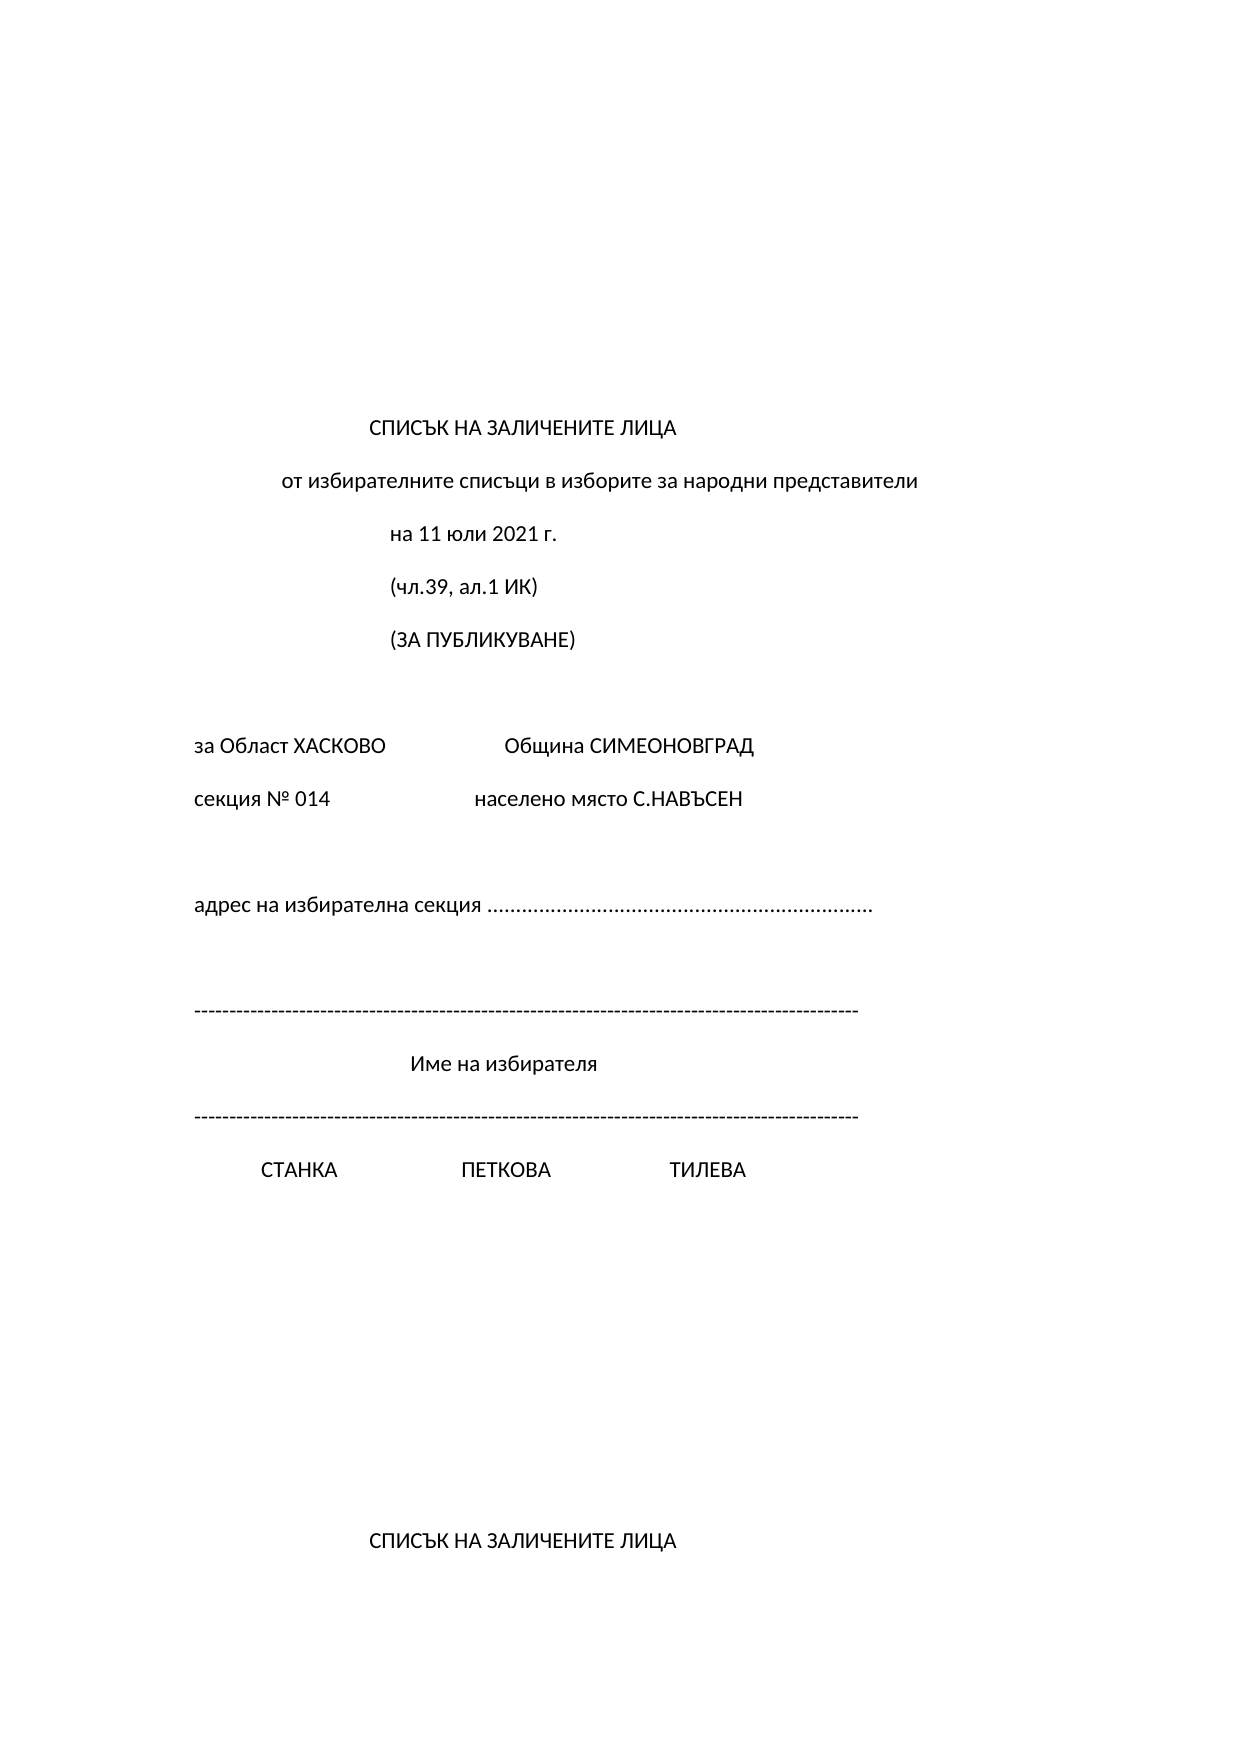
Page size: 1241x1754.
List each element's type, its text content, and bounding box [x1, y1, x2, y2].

text СПИСЪК НА ЗАЛИЧЕНИТЕ ЛИЦА [148, 413, 1093, 441]
text за Област ХАСКОВО Община СИМЕОНОВГРАД [148, 731, 1093, 759]
text адрес на избирателна секция ................................................................... [148, 890, 1093, 918]
text на 11 юли 2021 г. [148, 519, 1093, 547]
text ----------------------------------------------------------------------------------------------- [148, 996, 1093, 1024]
text (чл.39, ал.1 ИК) [148, 572, 1093, 600]
text СТАНКА ПЕТКОВА ТИЛЕВА [148, 1155, 1093, 1183]
text (ЗА ПУБЛИКУВАНЕ) [148, 625, 1093, 653]
text секция № 014 населено място С.НАВЪСЕН [148, 784, 1093, 812]
text СПИСЪК НА ЗАЛИЧЕНИТЕ ЛИЦА [148, 1526, 1093, 1554]
text ----------------------------------------------------------------------------------------------- [148, 1102, 1093, 1130]
text от избирателните списъци в изборите за народни представители [148, 466, 1093, 494]
text Име на избирателя [148, 1049, 1093, 1077]
